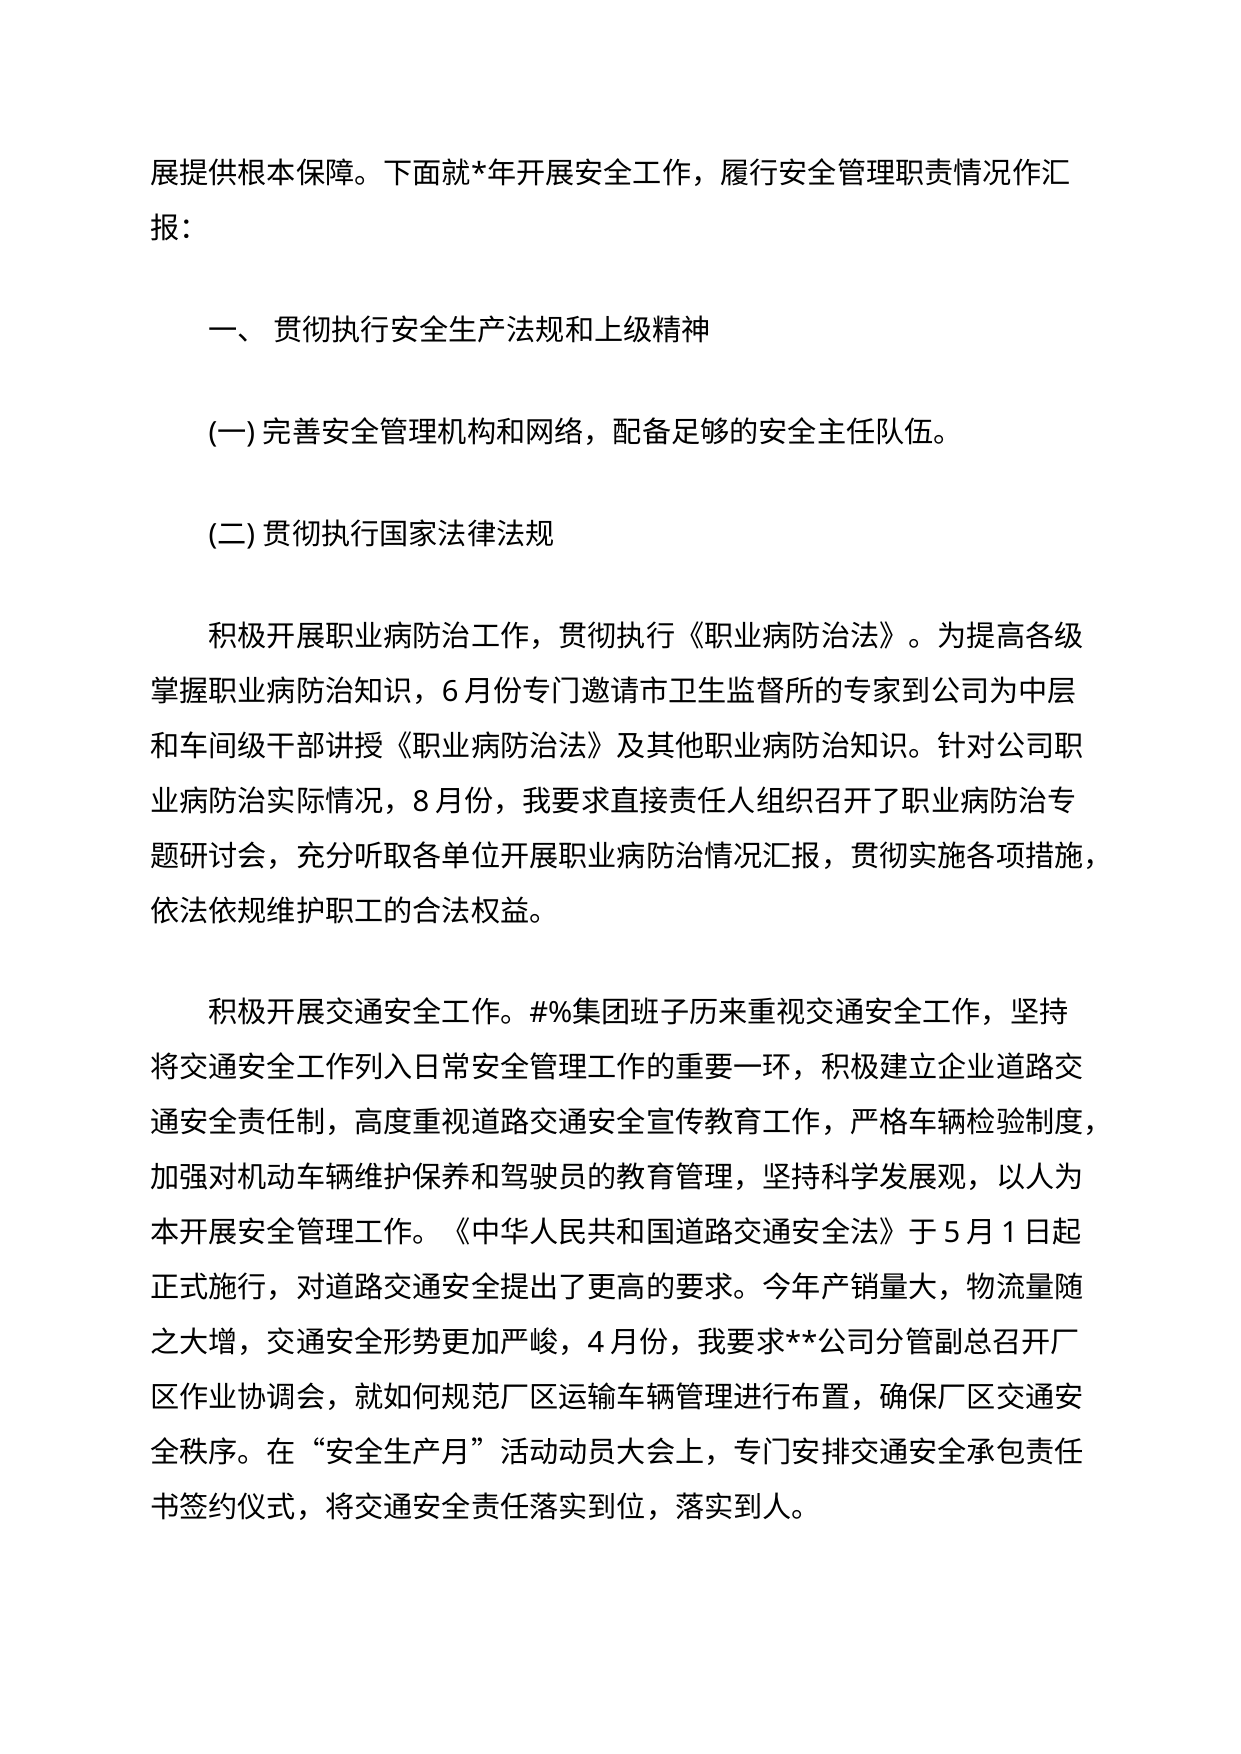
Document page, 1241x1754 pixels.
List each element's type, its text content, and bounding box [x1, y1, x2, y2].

text 一、 贯彻执行安全生产法规和上级精神 [150, 307, 1090, 349]
text (一) 完善安全管理机构和网络，配备足够的安全主任队伍。 [150, 408, 1090, 451]
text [150, 150, 1090, 247]
text (二) 贯彻执行国家法律法规 [150, 511, 1090, 553]
text 积极开展职业病防治工作，贯彻执行《职业病防治法》。为提高各级掌握职业病防治知识，6月份专门邀请市卫生监督所的专家到公司为中层和车间级干部讲授《职业病防治法》及其他职业病防治知识。针对公司职业病防治实际情况，8月份，我要求直接责任人组织召开了职业病防治专题研讨会，充分听取各单位开展职业病防治情况汇报，贯彻实施各项措施，依法依规维护职工的合法权益。 [150, 612, 1090, 929]
text 积极开展交通安全工作。#%集团班子历来重视交通安全工作，坚持将交通安全工作列入日常安全管理工作的重要一环，积极建立企业道路交通安全责任制，高度重视道路交通安全宣传教育工作，严格车辆检验制度，加强对机动车辆维护保养和驾驶员的教育管理，坚持科学发展观，以人为本开展安全管理工作。《中华人民共和国道路交通安全法》于5月1日起正式施行，对道路交通安全提出了更高的要求。今年产销量大，物流量随之大增，交通安全形势更加严峻，4月份，我要求**公司分管副总召开厂区作业协调会，就如何规范厂区运输车辆管理进行布置，确保厂区交通安全秩序。在“安全生产月”活动动员大会上，专门安排交通安全承包责任书签约仪式，将交通安全责任落实到位，落实到人。 [150, 989, 1090, 1526]
